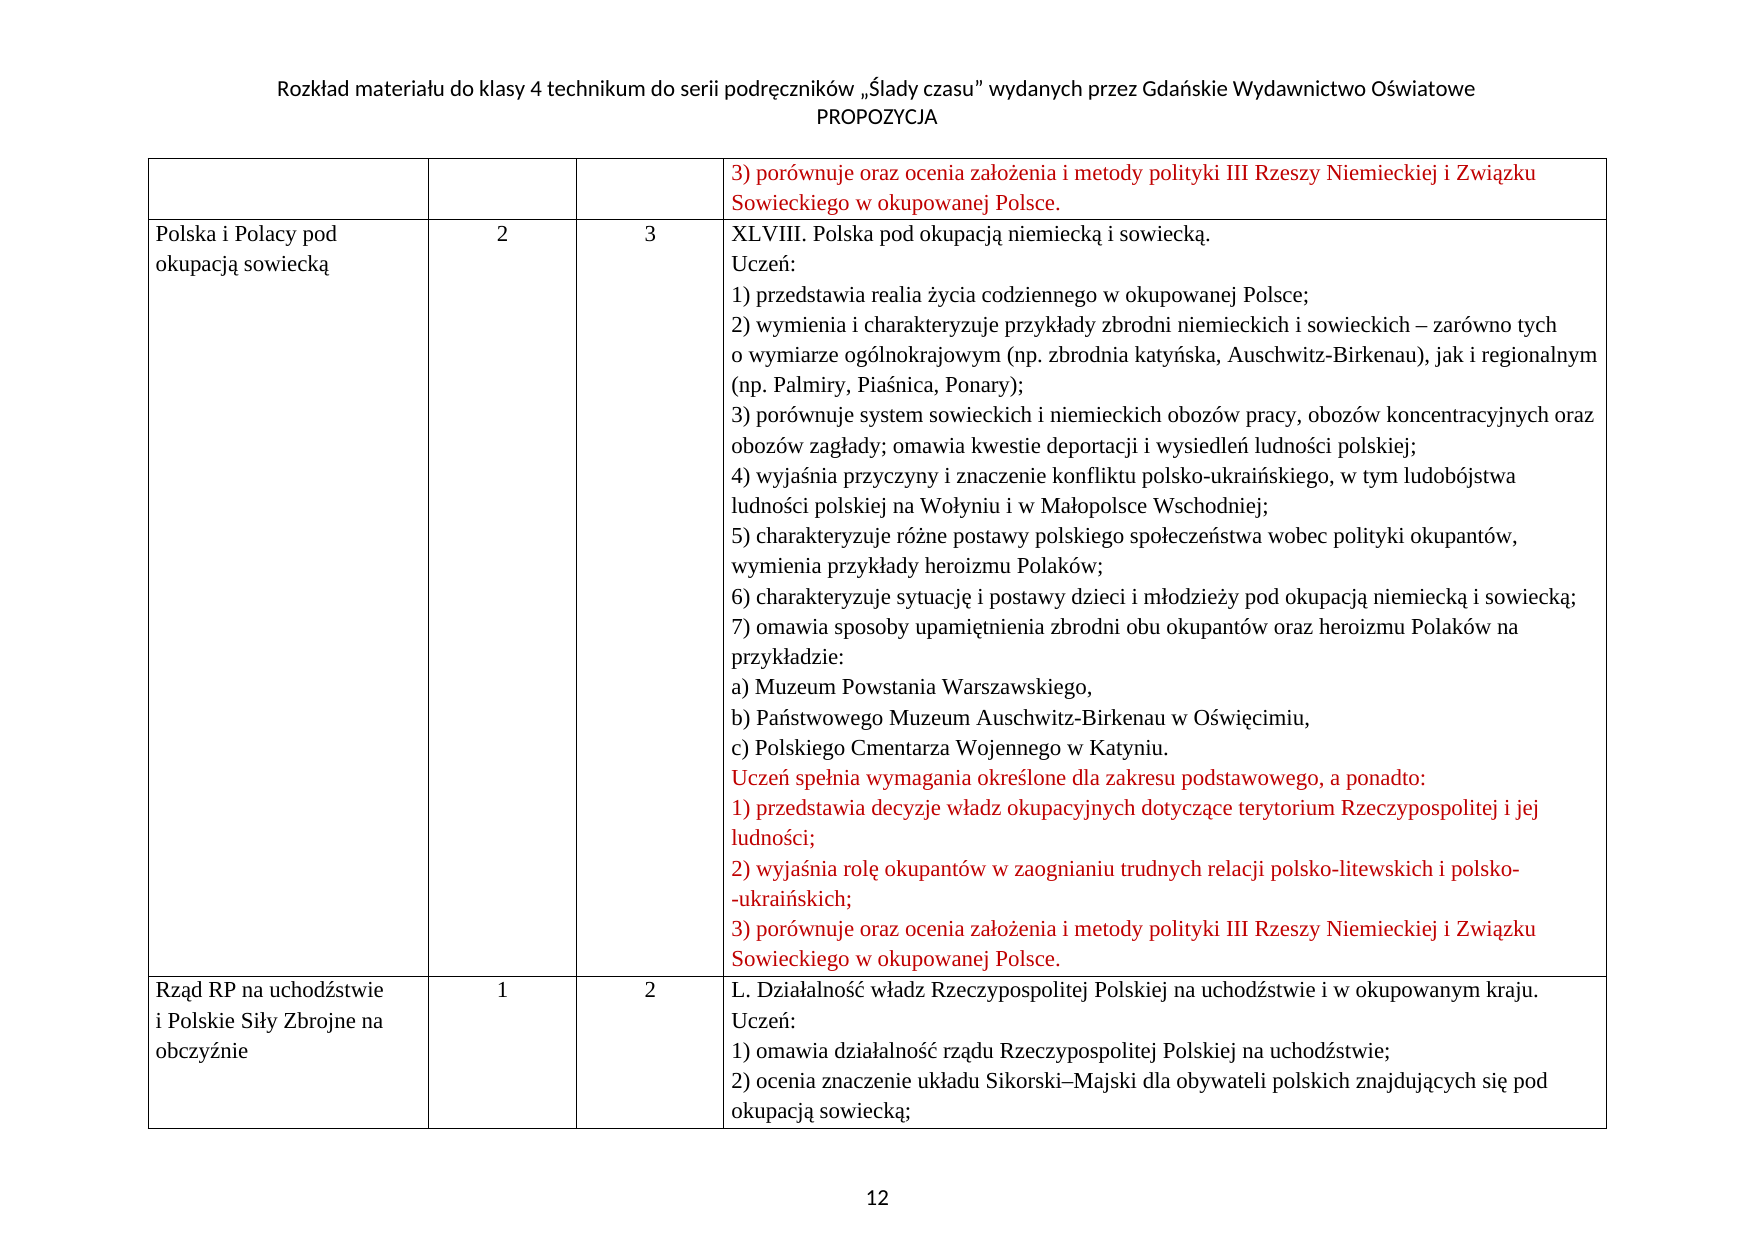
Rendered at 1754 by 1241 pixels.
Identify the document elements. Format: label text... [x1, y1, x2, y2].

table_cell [149, 159, 428, 219]
table_cell 3 [577, 220, 723, 976]
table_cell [149, 977, 428, 1128]
table_cell Polska i Polacy pod okupacją sowiecką [149, 220, 428, 976]
table_cell 2 [429, 159, 576, 219]
table_cell XLVIII. Polska pod okupacją niemiecką i sowiecką. Uczeń: 1) przedstawia realia życia codziennego w okupowanej Polsce; 2) wymienia i charakteryzuje przykłady zbrodni niemieckich i sowieckich – zarówno tych o wymiarze ogólnokrajowym (np. zbrodnia katyńska, Auschwitz-Birkenau), jak i regionalnym (np. Palmiry, Piaśnica, Ponary); 3) porównuje system sowieckich i niemieckich obozów pracy, obozów koncentracyjnych oraz obozów zagłady; omawia kwestie deportacji i wysiedleń ludności polskiej; 4) wyjaśnia przyczyny i znaczenie konfliktu polsko-ukraińskiego, w tym ludobójstwa ludności polskiej na Wołyniu i w Małopolsce Wschodniej; 5) charakteryzuje różne postawy polskiego społeczeństwa wobec polityki okupantów, wymienia przykłady heroizmu Polaków; 6) charakteryzuje sytuację i postawy dzieci i młodzieży pod okupacją niemiecką i sowiecką; 7) omawia sposoby upamiętnienia zbrodni obu okupantów oraz heroizmu Polaków na przykładzie: a) Muzeum Powstania Warszawskiego, b) Państwowego Muzeum Auschwitz-Birkenau w Oświęcimiu, c) Polskiego Cmentarza Wojennego w Katyniu. Uczeń spełnia wymagania określone dla zakresu podstawowego, a ponadto: 1) przedstawia decyzje władz okupacyjnych dotyczące terytorium Rzeczypospolitej i jej ludności; 2) wyjaśnia rolę okupantów w zaognianiu trudnych relacji polsko-litewskich i polsko- -ukraińskich; 3) porównuje oraz ocenia założenia i metody polityki III Rzeszy Niemieckiej i Związku Sowieckiego w okupowanej Polsce. [724, 220, 1606, 976]
table_cell 2 [429, 220, 576, 976]
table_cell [724, 159, 1606, 219]
table_cell 2 [577, 977, 723, 1128]
table_cell 3 [577, 159, 723, 219]
table_cell 1 [429, 977, 576, 1128]
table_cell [724, 977, 1606, 1128]
